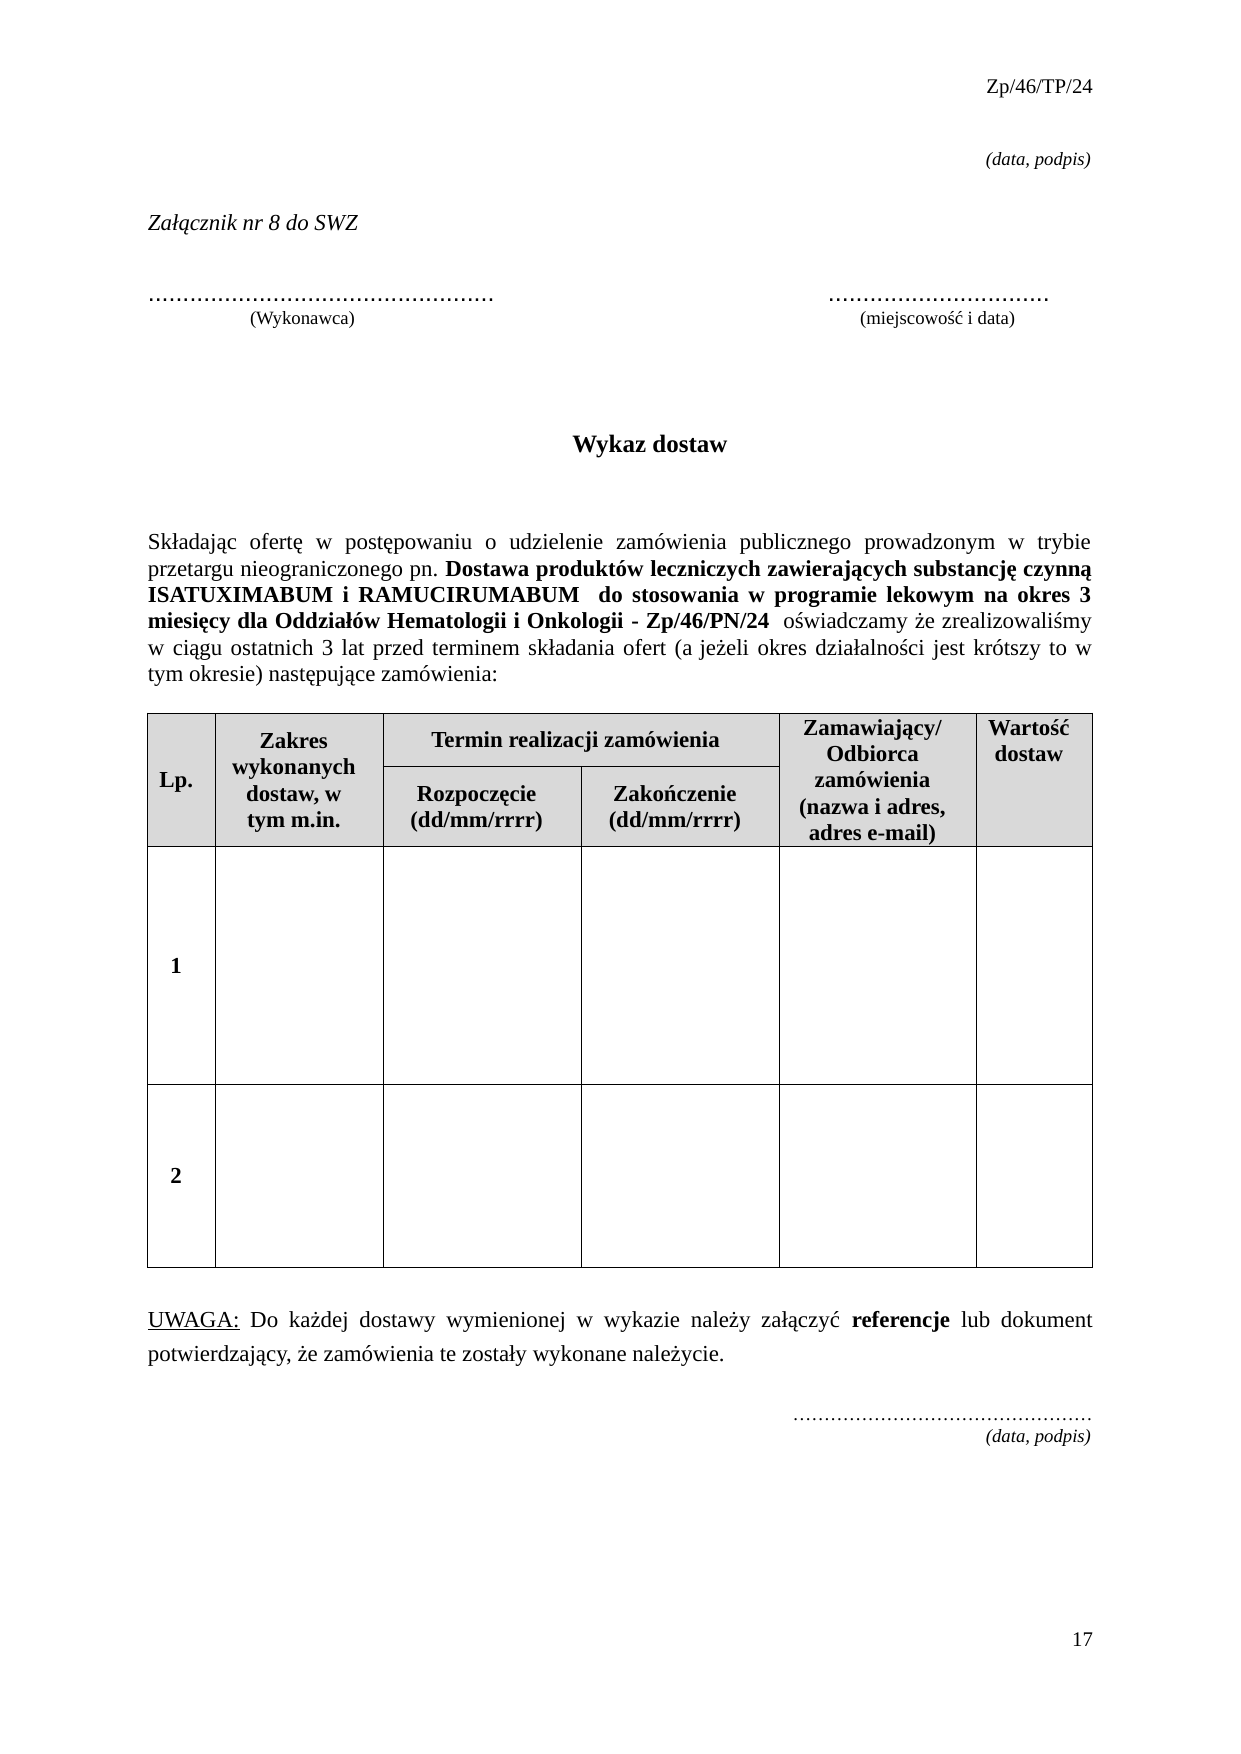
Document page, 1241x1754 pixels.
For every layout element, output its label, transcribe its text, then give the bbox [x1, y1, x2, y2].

table_cell [780, 847, 976, 1084]
table_cell [977, 847, 1092, 1084]
table_cell [216, 1085, 383, 1267]
table_header Lp. [148, 714, 215, 846]
text Załącznik nr 8 do SWZ [148, 209, 1092, 236]
table_cell [216, 847, 383, 1084]
table_cell Rozpoczęcie (dd/mm/rrrr) [384, 767, 581, 846]
table_cell 1 [148, 847, 215, 1084]
table_header Wartość dostaw [977, 714, 1092, 846]
table_header Zakres wykonanych dostaw, w tym m.in. [216, 714, 383, 846]
text (data, podpis) [148, 1424, 1092, 1446]
table_cell Zakończenie (dd/mm/rrrr) [582, 767, 779, 846]
table_header Termin realizacji zamówienia [384, 714, 779, 766]
table_cell [977, 1085, 1092, 1267]
table_cell [780, 1085, 976, 1267]
text UWAGA: Do każdej dostawy wymienionej w wykazie należy załączyć referencje lub dokument potwierdzający, że zamówienia te zostały wykonane należycie. [148, 1301, 1092, 1368]
text .................................................. ................................ [148, 278, 1092, 307]
text ………………………………………… [148, 1403, 1092, 1424]
table_cell [582, 847, 779, 1084]
text (data, podpis) [148, 148, 1092, 169]
table_header Zamawiający/ Odbiorca zamówienia (nazwa i adres, adres e-mail) [780, 714, 976, 846]
text Wykaz dostaw [148, 429, 1092, 458]
text Składając ofertę w postępowaniu o udzielenie zamówienia publicznego prowadzonym w trybie przetargu nieograniczonego pn. Dostawa produktów leczniczych zawierających substancję czynną ISATUXIMABUM i RAMUCIRUMABUM do stosowania w programie lekowym na okres 3 miesięcy dla Oddziałów Hematologii i Onkologii - Zp/46/PN/24 oświadczamy że zrealizowaliśmy w ciągu ostatnich 3 lat przed terminem składania ofert (a jeżeli okres działalności jest krótszy to w tym okresie) następujące zamówienia: [148, 528, 1092, 686]
table_cell [384, 1085, 581, 1267]
table_cell [384, 847, 581, 1084]
table_cell [582, 1085, 779, 1267]
table_cell 2 [148, 1085, 215, 1267]
text (Wykonawca) (miejscowość i data) [148, 307, 1092, 328]
